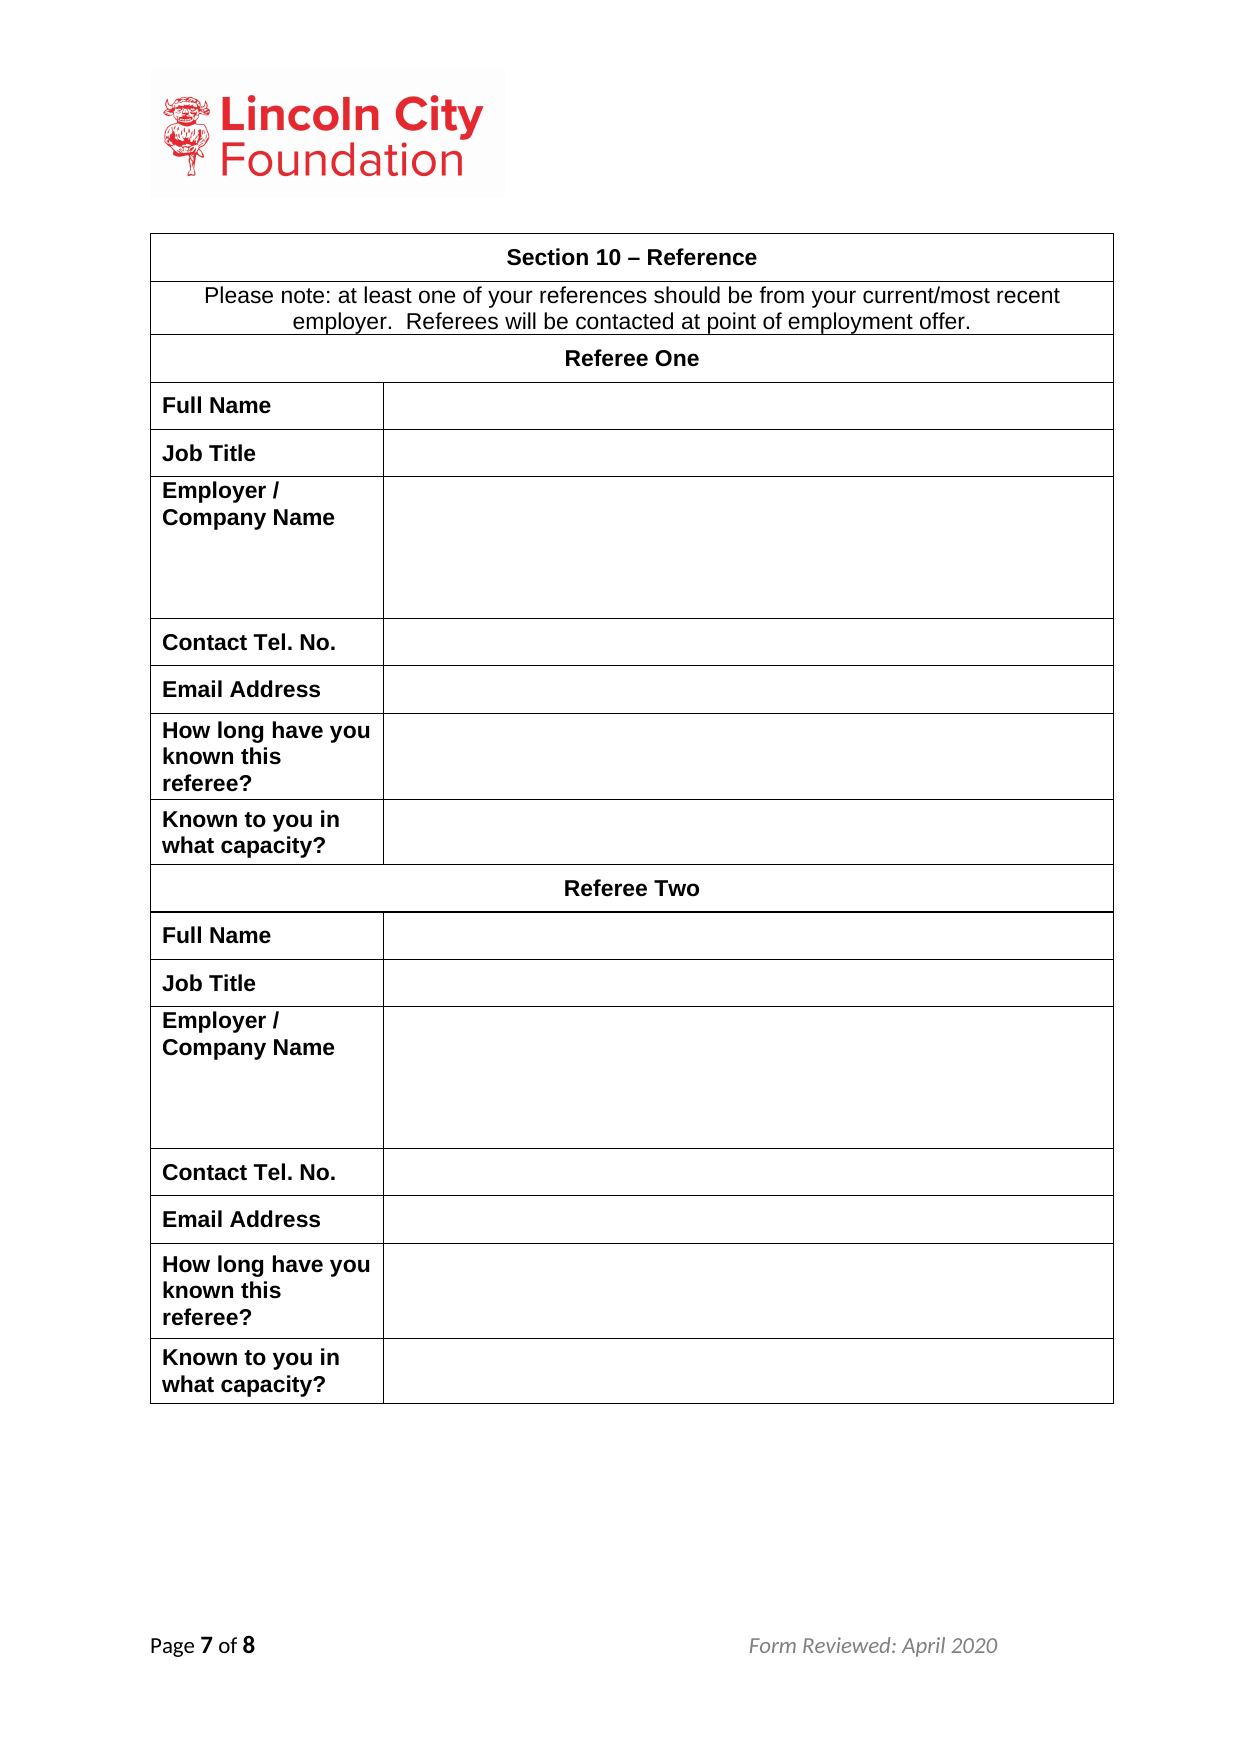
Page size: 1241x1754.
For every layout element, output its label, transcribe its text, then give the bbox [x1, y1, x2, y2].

table_cell [384, 666, 1113, 712]
table_cell Known to you in what capacity? [151, 1339, 383, 1403]
table_cell [384, 800, 1113, 864]
table_cell [384, 913, 1113, 959]
table_cell [384, 1339, 1113, 1403]
picture [150, 69, 506, 198]
table_cell Referee Two [151, 865, 1113, 911]
table_cell [384, 1007, 1113, 1148]
table_cell Email Address [151, 666, 383, 712]
table_cell Job Title [151, 430, 383, 476]
table_cell Full Name [151, 913, 383, 959]
table_cell Known to you in what capacity? [151, 800, 383, 864]
table_cell [384, 1149, 1113, 1195]
table_cell Email Address [151, 1196, 383, 1242]
table_cell How long have you known this referee? [151, 714, 383, 799]
table_cell Employer / Company Name [151, 477, 383, 618]
table_cell Employer / Company Name [151, 1007, 383, 1148]
table_cell Please note: at least one of your references should be from your current/most recent employer. Referees will be contacted at point of employment offer. [151, 282, 1113, 334]
table_cell Job Title [151, 960, 383, 1006]
table_cell [384, 477, 1113, 618]
table_cell Contact Tel. No. [151, 619, 383, 665]
table_cell [384, 619, 1113, 665]
table_cell [384, 1196, 1113, 1242]
table_cell [384, 960, 1113, 1006]
table_cell Full Name [151, 383, 383, 429]
table_cell Contact Tel. No. [151, 1149, 383, 1195]
table_cell [384, 383, 1113, 429]
table_cell [384, 1244, 1113, 1338]
table_cell Referee One [151, 335, 1113, 382]
table_cell [384, 430, 1113, 476]
table_cell [384, 714, 1113, 799]
table_cell How long have you known this referee? [151, 1244, 383, 1338]
table_cell Section 10 – Reference [151, 234, 1113, 281]
